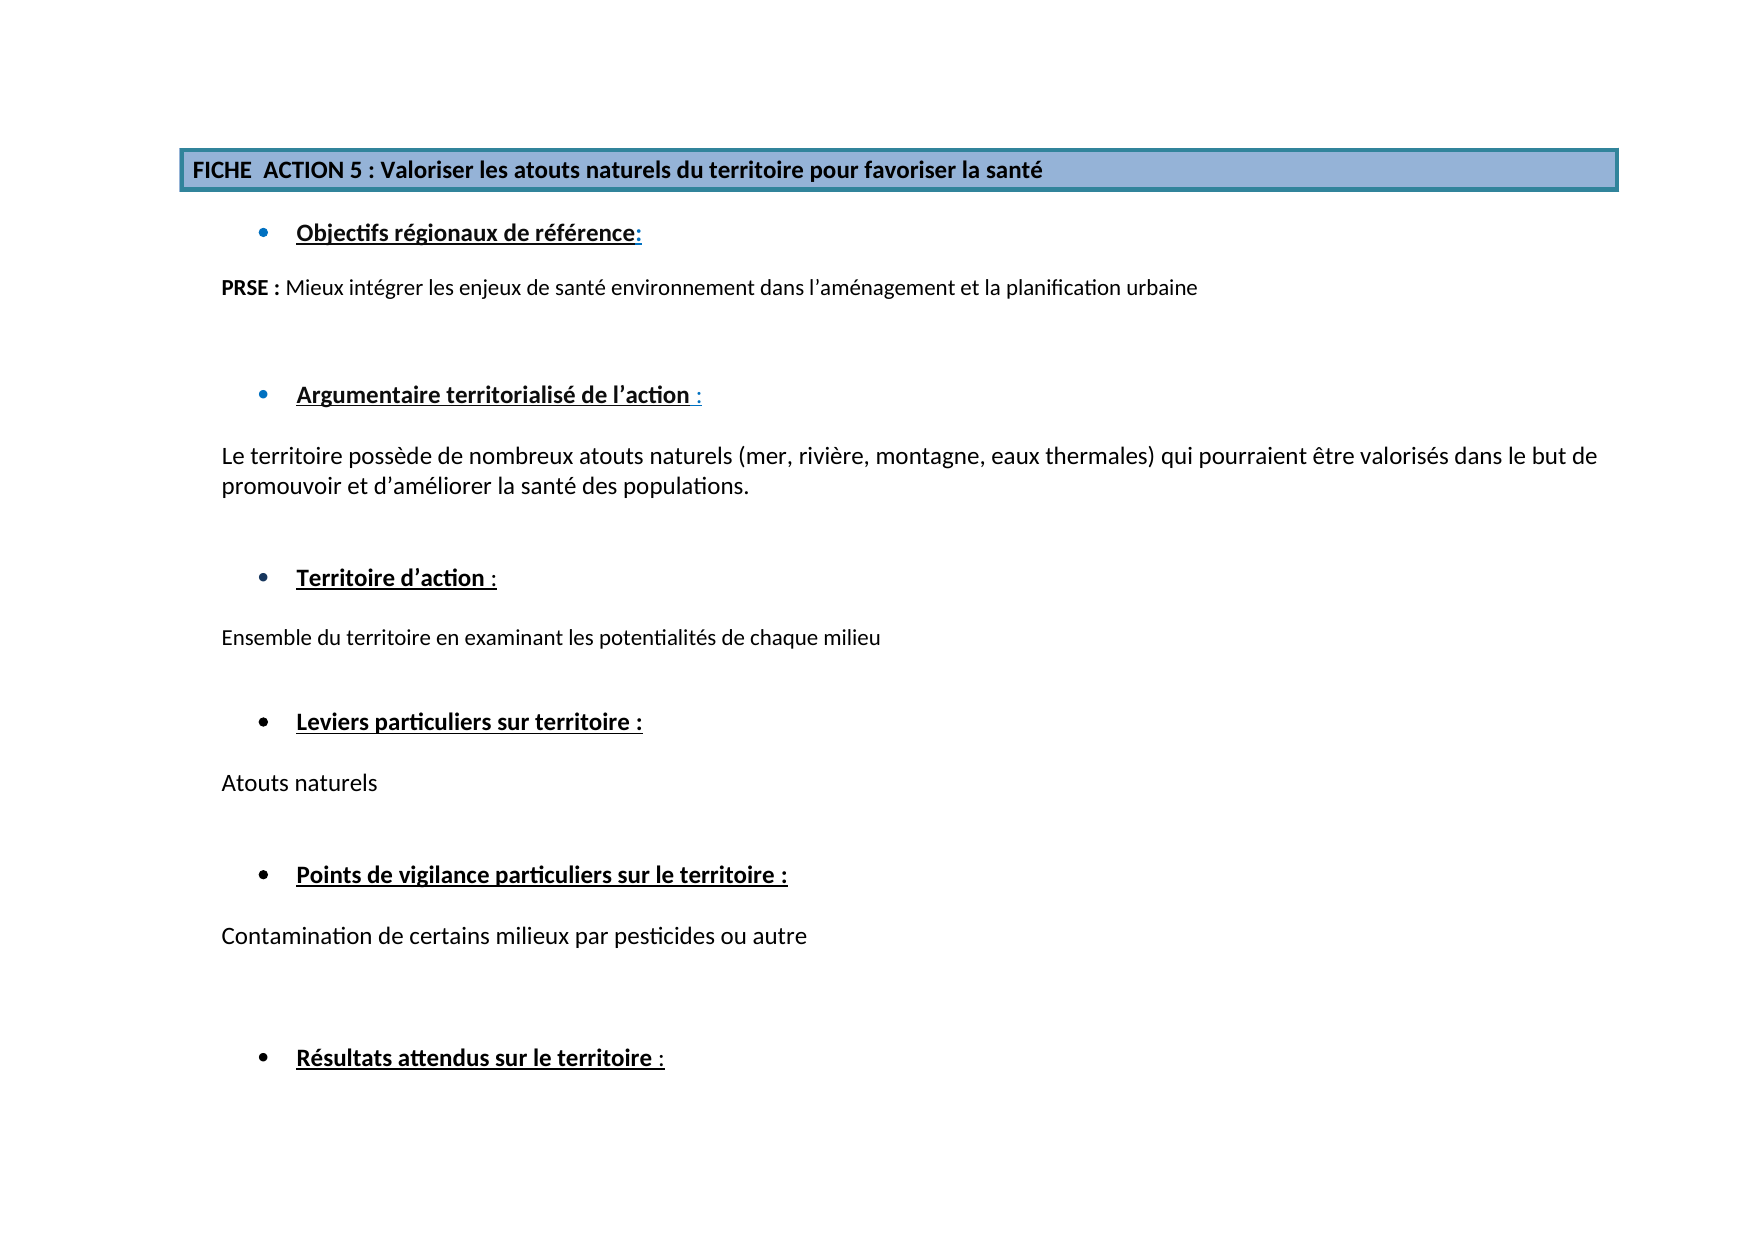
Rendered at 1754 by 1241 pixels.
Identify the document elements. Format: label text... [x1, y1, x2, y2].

list Leviers particuliers sur territoire : [259, 707, 1606, 737]
list Contamination de certains milieux par pesticides ou autre [221, 920, 1606, 951]
list Points de vigilance particuliers sur le territoire : [259, 859, 1606, 890]
list Le territoire possède de nombreux atouts naturels (mer, rivière, montagne, eaux thermales) qui pourraient être valorisés dans le but de promouvoir et d’améliorer la santé des populations. [221, 440, 1606, 501]
text FICHE ACTION 5 : Valoriser les atouts naturels du territoire pour favoriser la santé [184, 152, 1615, 187]
list Argumentaire territorialisé de l’action : [259, 379, 1606, 409]
list Atouts naturels [221, 768, 1606, 798]
list Objectifs régionaux de référence: [259, 217, 1606, 247]
list Résultats attendus sur le territoire : [259, 1042, 1606, 1073]
list Territoire d’action : [259, 562, 1606, 592]
text PRSE : Mieux intégrer les enjeux de santé environnement dans l’aménagement et la planification urbaine [221, 273, 1606, 301]
text Ensemble du territoire en examinant les potentialités de chaque milieu [221, 623, 1606, 651]
